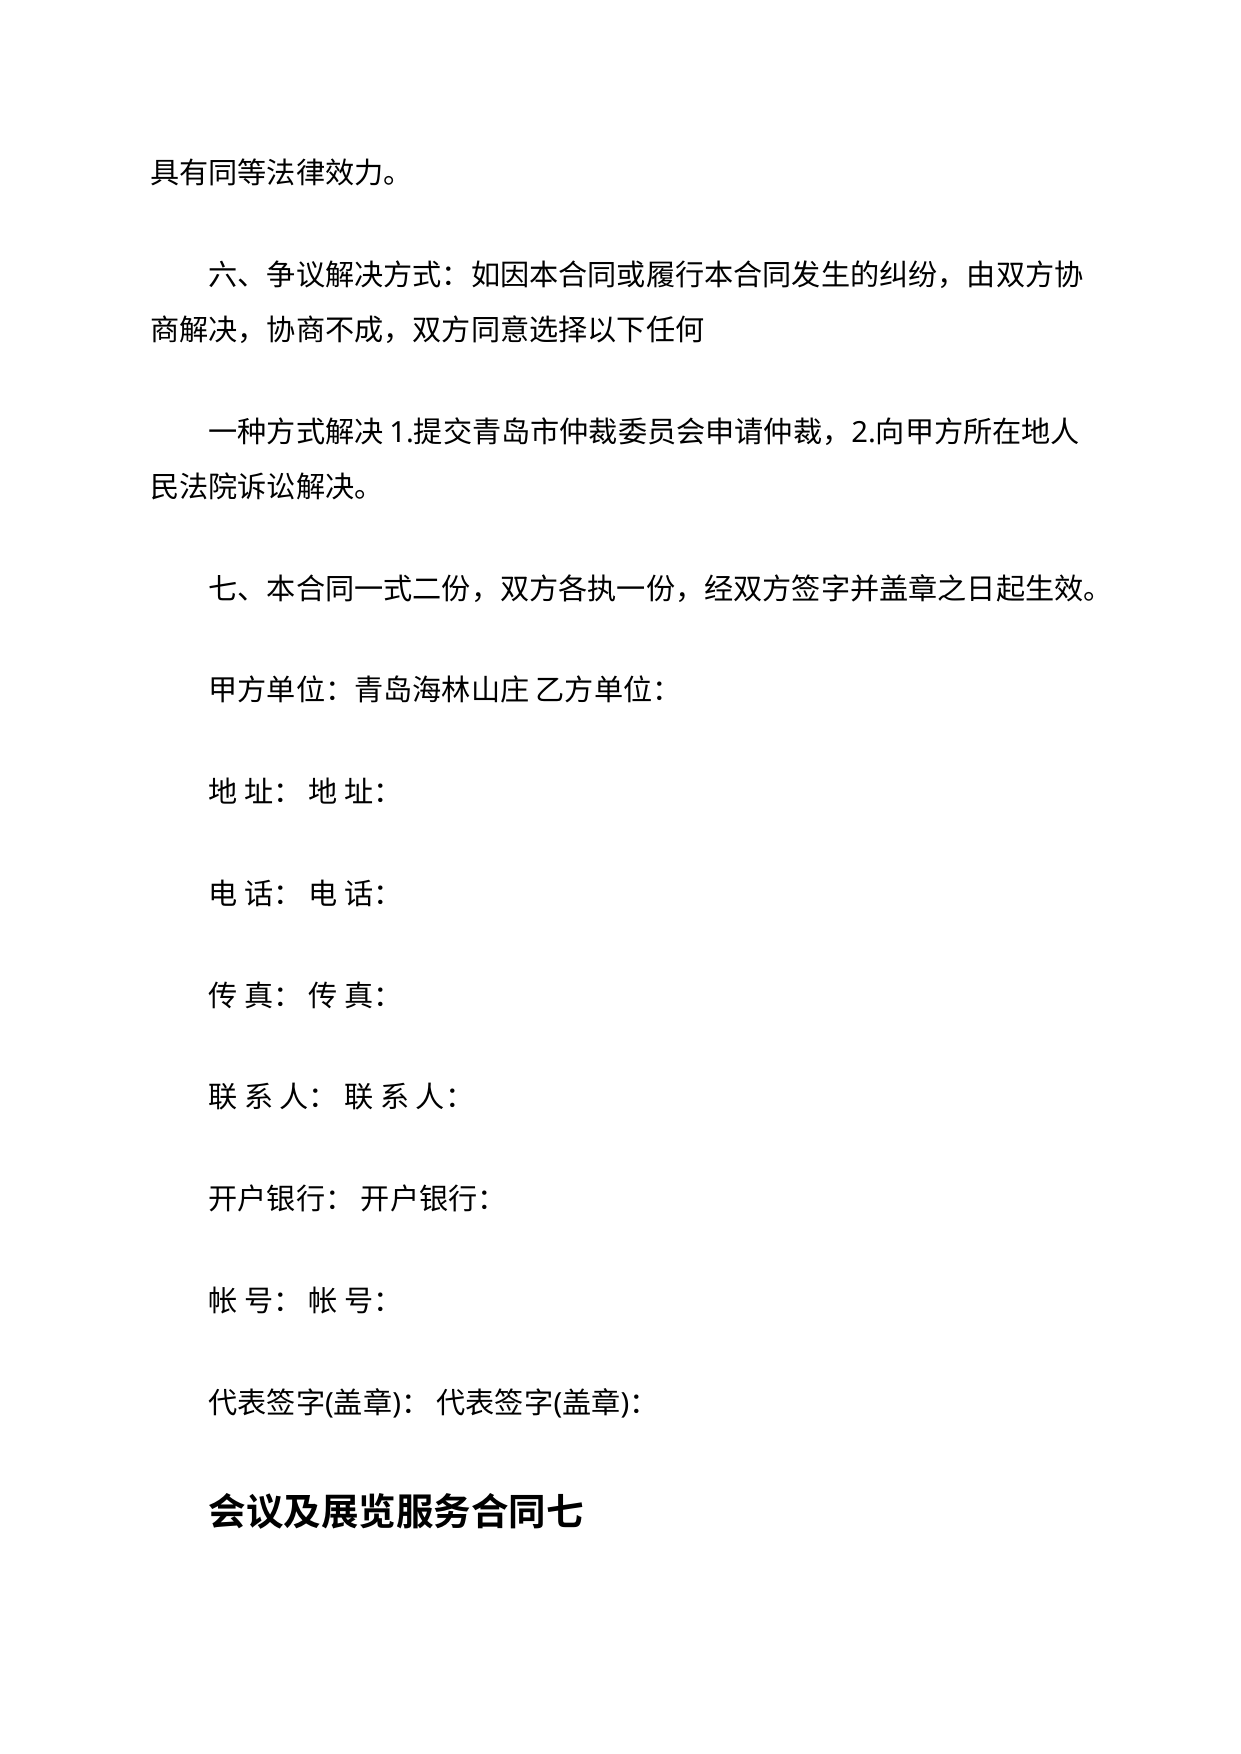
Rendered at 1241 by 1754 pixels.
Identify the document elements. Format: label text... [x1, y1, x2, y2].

text 七、本合同一式二份，双方各执一份，经双方签字并盖章之日起生效。 [150, 565, 1090, 607]
text 一种方式解决1.提交青岛市仲裁委员会申请仲裁，2.向甲方所在地人民法院诉讼解决。 [150, 408, 1090, 506]
text 代表签字(盖章)： 代表签字(盖章)： [150, 1379, 1090, 1422]
text 传 真： 传 真： [150, 972, 1090, 1014]
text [150, 150, 1090, 192]
text 帐 号： 帐 号： [150, 1278, 1090, 1320]
text 联 系 人： 联 系 人： [150, 1074, 1090, 1116]
text 电 话： 电 话： [150, 871, 1090, 913]
text 六、争议解决方式：如因本合同或履行本合同发生的纠纷，由双方协商解决，协商不成，双方同意选择以下任何 [150, 252, 1090, 349]
text 开户银行： 开户银行： [150, 1176, 1090, 1218]
text 地 址： 地 址： [150, 769, 1090, 811]
text 甲方单位：青岛海林山庄 乙方单位： [150, 667, 1090, 709]
text 会议及展览服务合同七 [150, 1481, 1090, 1536]
